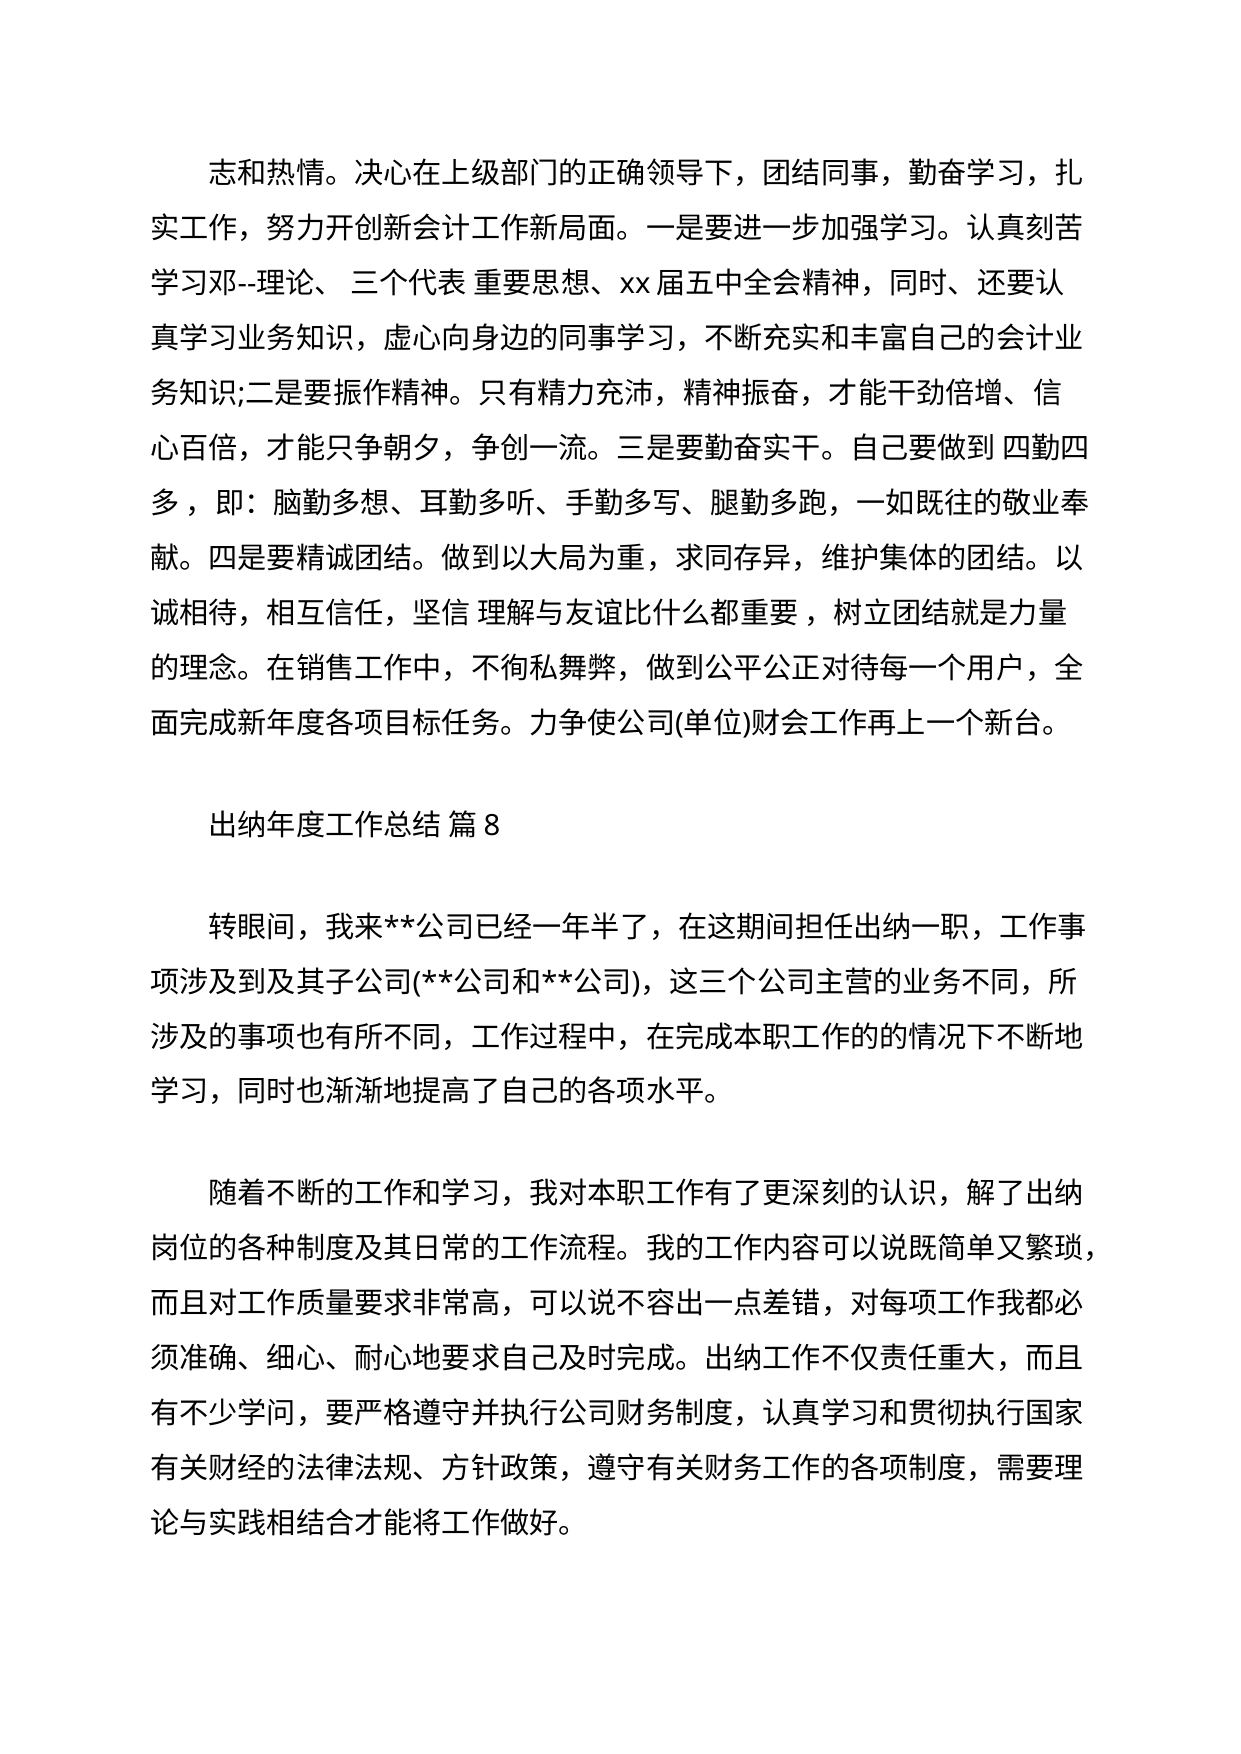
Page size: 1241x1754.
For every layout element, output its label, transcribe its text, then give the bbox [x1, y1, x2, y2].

text 志和热情。决心在上级部门的正确领导下，团结同事，勤奋学习，扎实工作，努力开创新会计工作新局面。一是要进一步加强学习。认真刻苦学习邓--理论、 三个代表 重要思想、xx届五中全会精神，同时、还要认真学习业务知识，虚心向身边的同事学习，不断充实和丰富自己的会计业务知识;二是要振作精神。只有精力充沛，精神振奋，才能干劲倍增、信心百倍，才能只争朝夕，争创一流。三是要勤奋实干。自己要做到 四勤四多 ，即：脑勤多想、耳勤多听、手勤多写、腿勤多跑，一如既往的敬业奉献。四是要精诚团结。做到以大局为重，求同存异，维护集体的团结。以诚相待，相互信任，坚信 理解与友谊比什么都重要 ，树立团结就是力量的理念。在销售工作中，不徇私舞弊，做到公平公正对待每一个用户，全面完成新年度各项目标任务。力争使公司(单位)财会工作再上一个新台。 [150, 150, 1090, 742]
text 随着不断的工作和学习，我对本职工作有了更深刻的认识，解了出纳岗位的各种制度及其日常的工作流程。我的工作内容可以说既简单又繁琐，而且对工作质量要求非常高，可以说不容出一点差错，对每项工作我都必须准确、细心、耐心地要求自己及时完成。出纳工作不仅责任重大，而且有不少学问，要严格遵守并执行公司财务制度，认真学习和贯彻执行国家有关财经的法律法规、方针政策，遵守有关财务工作的各项制度，需要理论与实践相结合才能将工作做好。 [150, 1170, 1090, 1541]
text 出纳年度工作总结 篇8 [150, 801, 1090, 843]
text 转眼间，我来**公司已经一年半了，在这期间担任出纳一职，工作事项涉及到及其子公司(**公司和**公司)，这三个公司主营的业务不同，所涉及的事项也有所不同，工作过程中，在完成本职工作的的情况下不断地学习，同时也渐渐地提高了自己的各项水平。 [150, 903, 1090, 1110]
